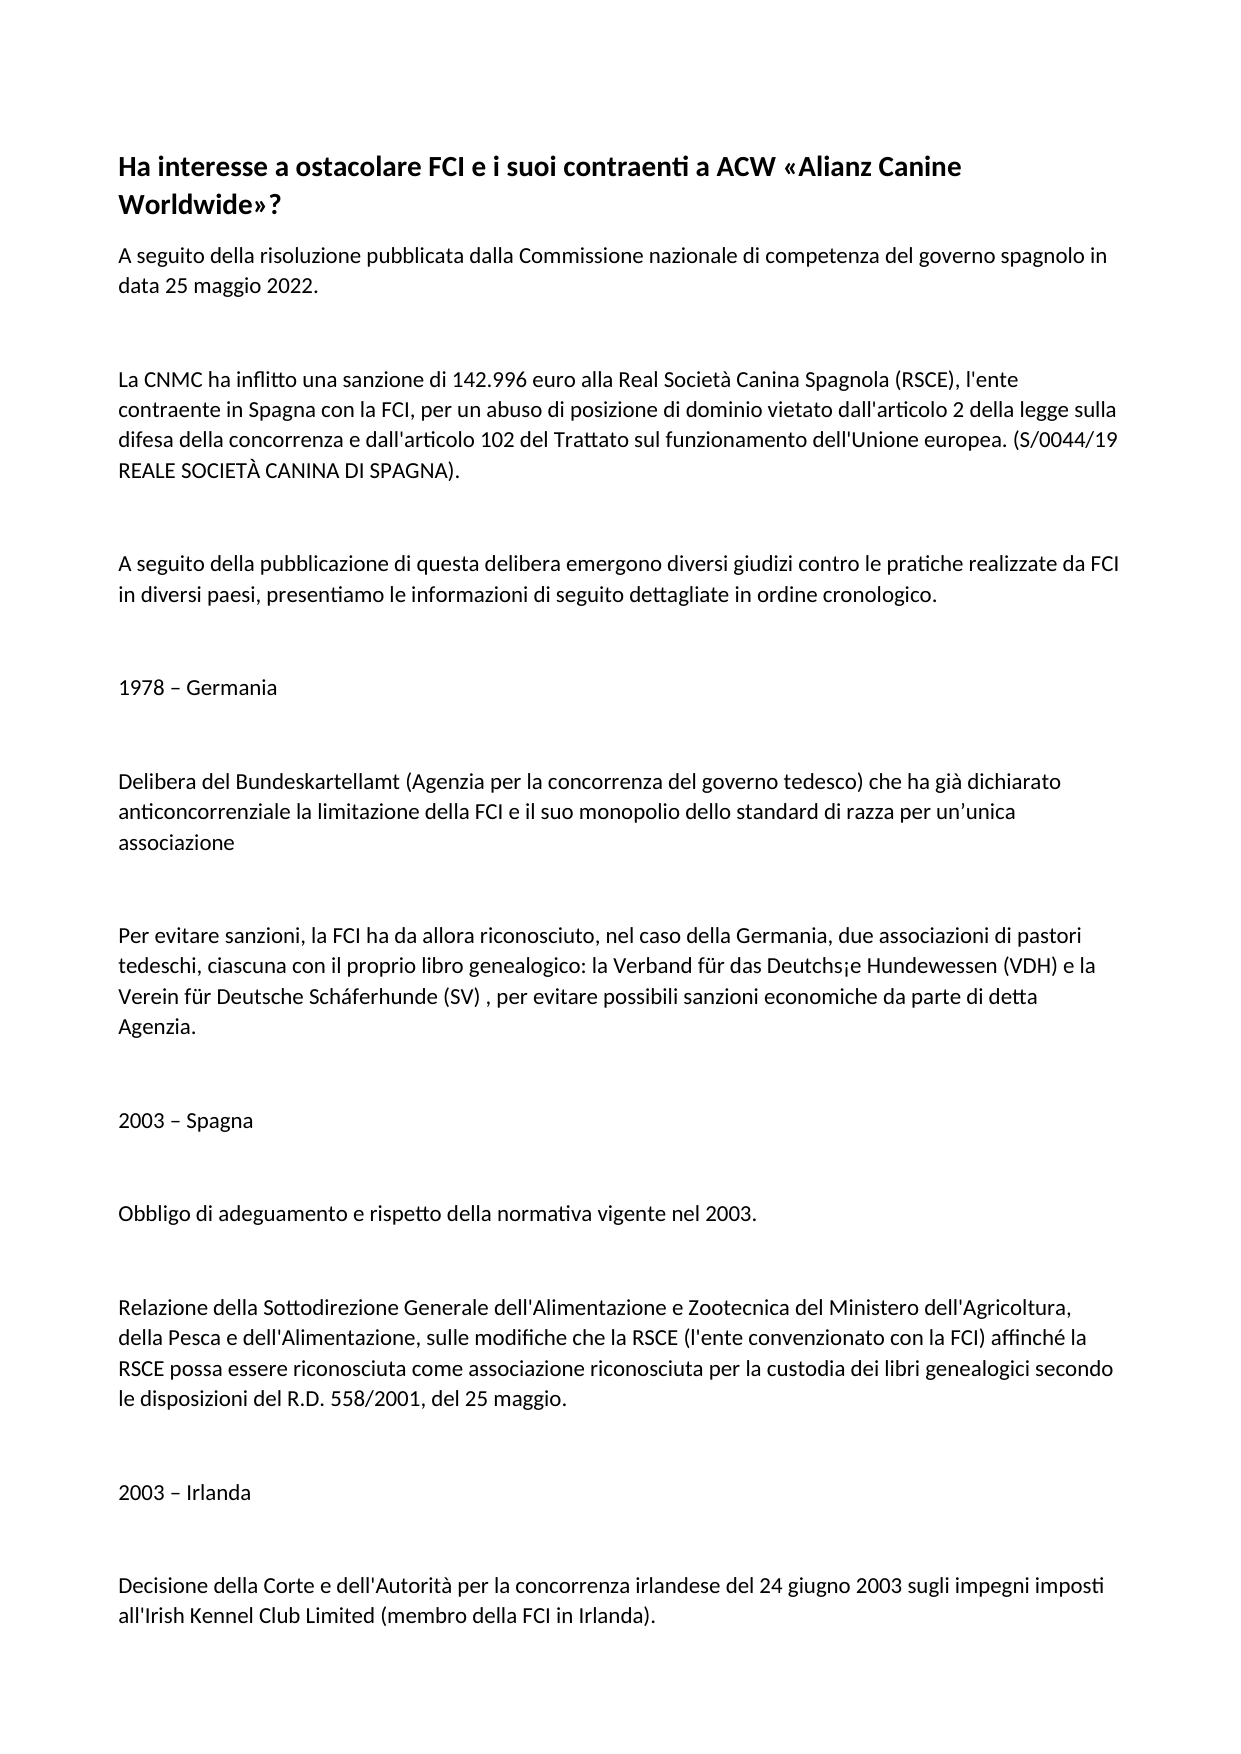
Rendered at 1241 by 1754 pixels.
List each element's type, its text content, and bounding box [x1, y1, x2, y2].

text La CNMC ha inflitto una sanzione di 142.996 euro alla Real Società Canina Spagnola (RSCE), l'ente contraente in Spagna con la FCI, per un abuso di posizione di dominio vietato dall'articolo 2 della legge sulla difesa della concorrenza e dall'articolo 102 del Trattato sul funzionamento dell'Unione europea. (S/0044/19 REALE SOCIETÀ CANINA DI SPAGNA). [118, 365, 1122, 484]
text Obbligo di adeguamento e rispetto della normativa vigente nel 2003. [118, 1199, 1122, 1227]
text Per evitare sanzioni, la FCI ha da allora riconosciuto, nel caso della Germania, due associazioni di pastori tedeschi, ciascuna con il proprio libro genealogico: la Verband für das Deutchs¡e Hundewessen (VDH) e la Verein für Deutsche Scháferhunde (SV) , per evitare possibili sanzioni economiche da parte di detta Agenzia. [118, 921, 1122, 1040]
text 1978 – Germania [118, 673, 1122, 701]
text Delibera del Bundeskartellamt (Agenzia per la concorrenza del governo tedesco) che ha già dichiarato anticoncorrenziale la limitazione della FCI e il suo monopolio dello standard di razza per un’unica associazione [118, 767, 1122, 856]
text Ha interesse a ostacolare FCI e i suoi contraenti a ACW «Alianz Canine Worldwide»? [118, 148, 1122, 222]
text 2003 – Irlanda [118, 1478, 1122, 1506]
text Decisione della Corte e dell'Autorità per la concorrenza irlandese del 24 giugno 2003 sugli impegni imposti all'Irish Kennel Club Limited (membro della FCI in Irlanda). [118, 1571, 1122, 1629]
text 2003 – Spagna [118, 1106, 1122, 1134]
text Relazione della Sottodirezione Generale dell'Alimentazione e Zootecnica del Ministero dell'Agricoltura, della Pesca e dell'Alimentazione, sulle modifiche che la RSCE (l'ente convenzionato con la FCI) affinché la RSCE possa essere riconosciuta come associazione riconosciuta per la custodia dei libri genealogici secondo le disposizioni del R.D. 558/2001, del 25 maggio. [118, 1293, 1122, 1412]
text A seguito della pubblicazione di questa delibera emergono diversi giudizi contro le pratiche realizzate da FCI in diversi paesi, presentiamo le informazioni di seguito dettagliate in ordine cronologico. [118, 549, 1122, 608]
text A seguito della risoluzione pubblicata dalla Commissione nazionale di competenza del governo spagnolo in data 25 maggio 2022. [118, 241, 1122, 299]
